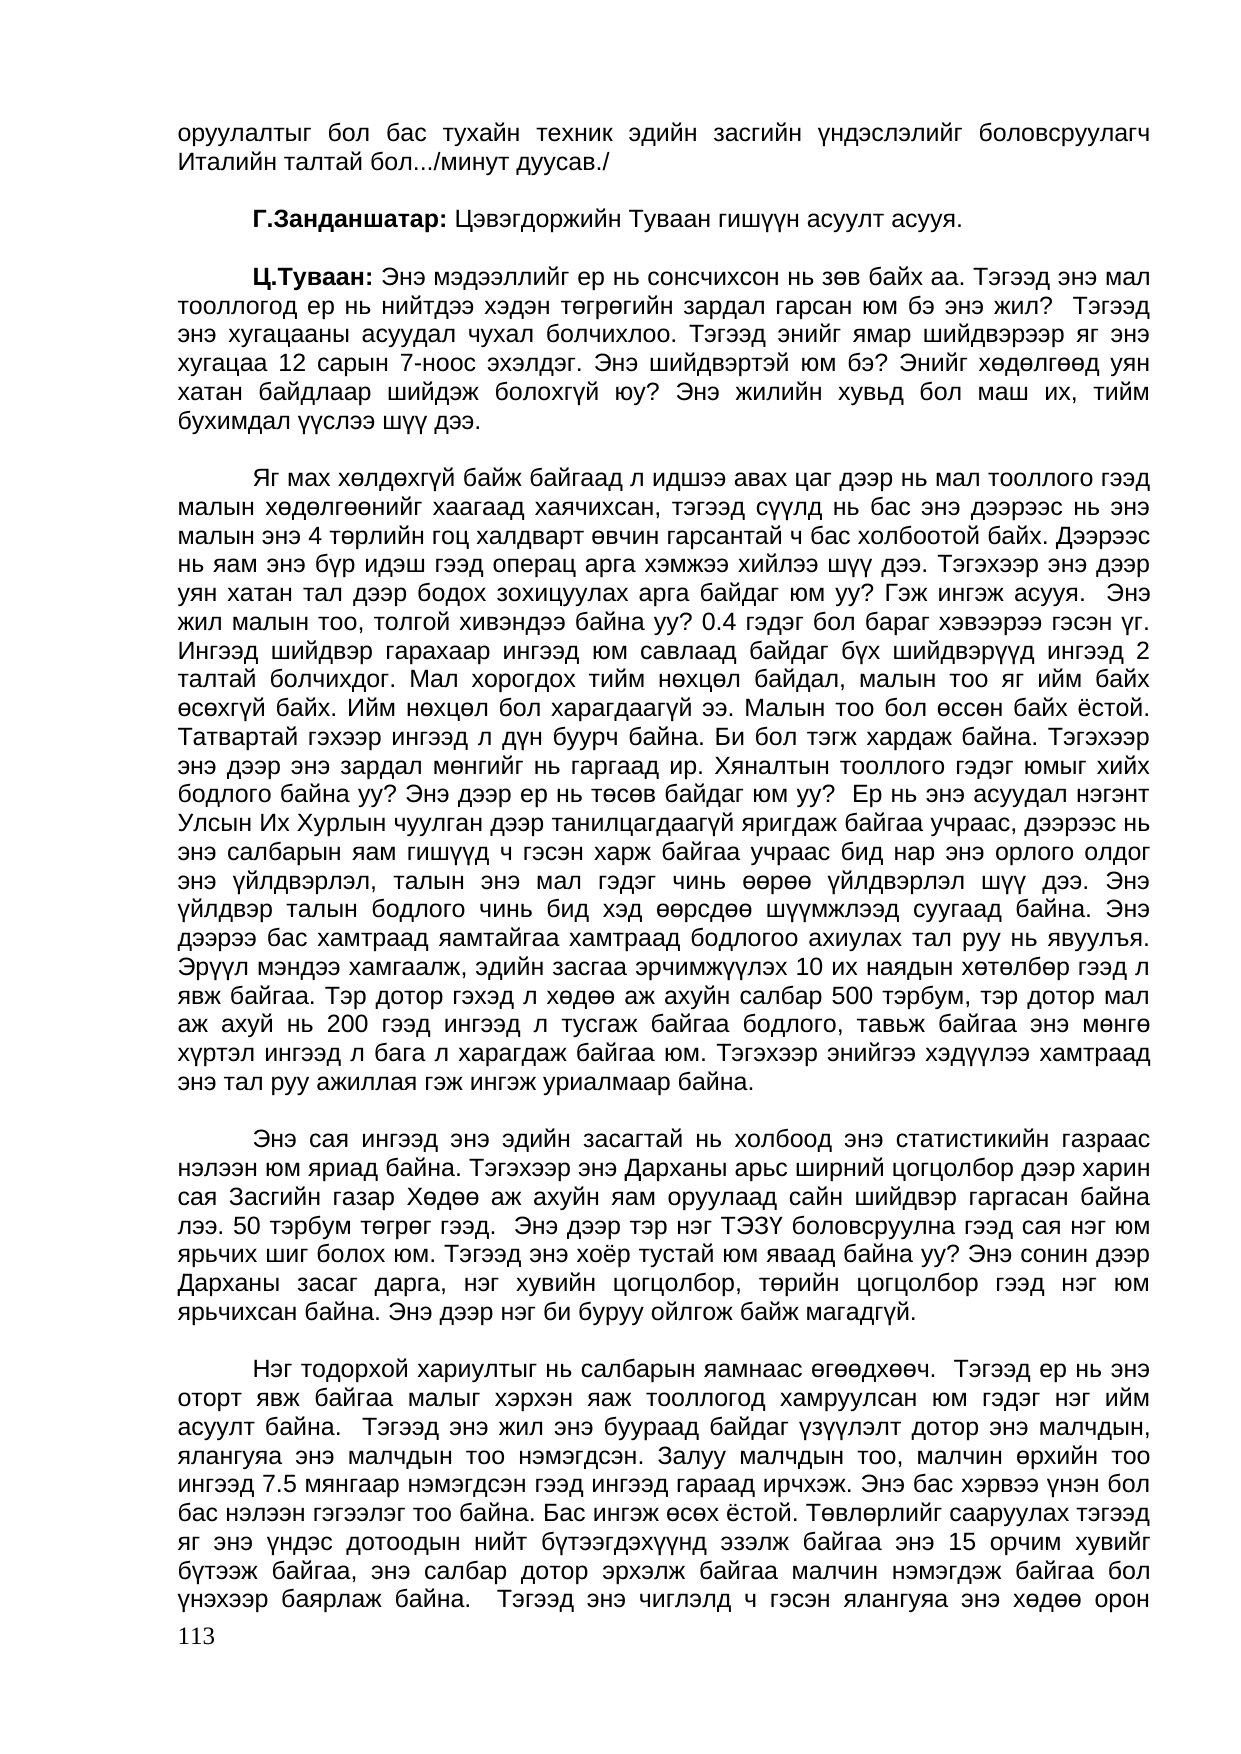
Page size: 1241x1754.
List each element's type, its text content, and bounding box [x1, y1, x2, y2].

text Яг мах хөлдөхгүй байж байгаад л идшээ авах цаг дээр нь мал тооллого гээд малын хөдөлгөөнийг хаагаад хаячихсан, тэгээд сүүлд нь бас энэ дээрээс нь энэ малын энэ 4 төрлийн гоц халдварт өвчин гарсантай ч бас холбоотой байх. Дээрээс нь яам энэ бүр идэш гээд операц арга хэмжээ хийлээ шүү дээ. Тэгэхээр энэ дээр уян хатан тал дээр бодох зохицуулах арга байдаг юм уу? Гэж ингэж асууя. Энэ жил малын тоо, толгой хивэндээ байна уу? 0.4 гэдэг бол бараг хэвээрээ гэсэн үг. Ингээд шийдвэр гарахаар ингээд юм савлаад байдаг бүх шийдвэрүүд ингээд 2 талтай болчихдог. Мал хорогдох тийм нөхцөл байдал, малын тоо яг ийм байх өсөхгүй байх. Ийм нөхцөл бол харагдаагүй ээ. Малын тоо бол өссөн байх ёстой. Татвартай гэхээр ингээд л дүн буурч байна. Би бол тэгж хардаж байна. Тэгэхээр энэ дээр энэ зардал мөнгийг нь гаргаад ир. Хяналтын тооллого гэдэг юмыг хийх бодлого байна уу? Энэ дээр ер нь төсөв байдаг юм уу? Ер нь энэ асуудал нэгэнт Улсын Их Хурлын чуулган дээр танилцагдаагүй яригдаж байгаа учраас, дээрээс нь энэ салбарын яам гишүүд ч гэсэн харж байгаа учраас бид нар энэ орлого олдог энэ үйлдвэрлэл, талын энэ мал гэдэг чинь өөрөө үйлдвэрлэл шүү дээ. Энэ үйлдвэр талын бодлого чинь бид хэд өөрсдөө шүүмжлээд суугаад байна. Энэ дээрээ бас хамтраад яамтайгаа хамтраад бодлогоо ахиулах тал руу нь явуулъя. Эрүүл мэндээ хамгаалж, эдийн засгаа эрчимжүүлэх 10 их наядын хөтөлбөр гээд л явж байгаа. Тэр дотор гэхэд л хөдөө аж ахуйн салбар 500 тэрбум, тэр дотор мал аж ахуй нь 200 гээд ингээд л тусгаж байгаа бодлого, тавьж байгаа энэ мөнгө хүртэл ингээд л бага л харагдаж байгаа юм. Тэгэхээр энийгээ хэдүүлээ хамтраад энэ тал руу ажиллая гэж ингэж уриалмаар байна. [177, 463, 1152, 1096]
text Ц.Туваан: Энэ мэдээллийг ер нь сонсчихсон нь зөв байх аа. Тэгээд энэ мал тооллогод ер нь нийтдээ хэдэн төгрөгийн зардал гарсан юм бэ энэ жил? Тэгээд энэ хугацааны асуудал чухал болчихлоо. Тэгээд энийг ямар шийдвэрээр яг энэ хугацаа 12 сарын 7-ноос эхэлдэг. Энэ шийдвэртэй юм бэ? Энийг хөдөлгөөд уян хатан байдлаар шийдэж болохгүй юу? Энэ жилийн хувьд бол маш их, тийм бухимдал үүслээ шүү дээ. [177, 262, 1152, 434]
text Г.Занданшатар: Цэвэгдоржийн Туваан гишүүн асуулт асууя. [177, 204, 1152, 233]
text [177, 118, 1152, 176]
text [177, 1354, 1152, 1613]
text Энэ сая ингээд энэ эдийн засагтай нь холбоод энэ статистикийн газраас нэлээн юм яриад байна. Тэгэхээр энэ Дарханы арьс ширний цогцолбор дээр харин сая Засгийн газар Хөдөө аж ахуйн яам оруулаад сайн шийдвэр гаргасан байна лээ. 50 тэрбум төгрөг гээд. Энэ дээр тэр нэг ТЭЗҮ боловсруулна гээд сая нэг юм ярьчих шиг болох юм. Тэгээд энэ хоёр тустай юм яваад байна уу? Энэ сонин дээр Дарханы засаг дарга, нэг хувийн цогцолбор, төрийн цогцолбор гээд нэг юм ярьчихсан байна. Энэ дээр нэг би буруу ойлгож байж магадгүй. [177, 1124, 1152, 1326]
